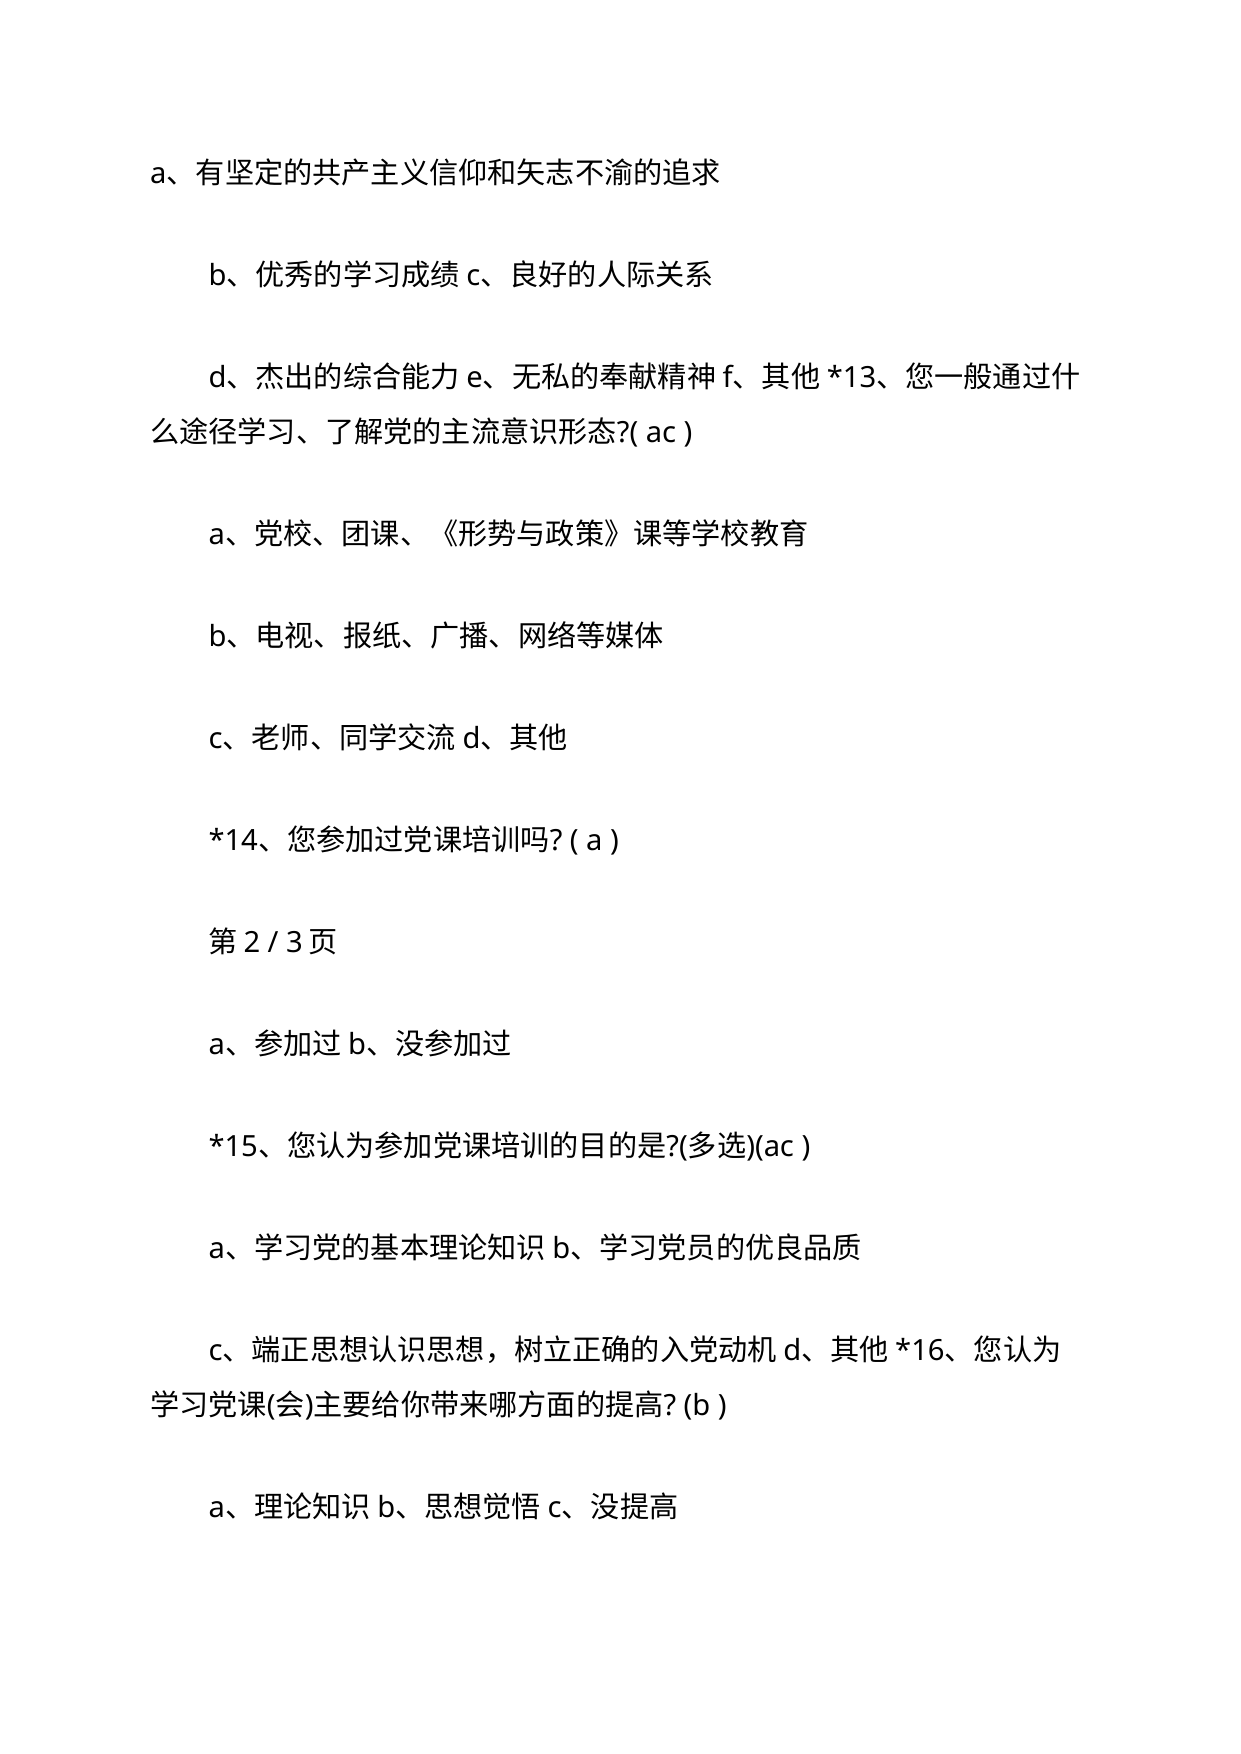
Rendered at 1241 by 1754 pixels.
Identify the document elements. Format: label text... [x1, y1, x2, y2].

text c、端正思想认识思想，树立正确的入党动机 d、其他 *16、您认为学习党课(会)主要给你带来哪方面的提高? (b ) [150, 1327, 1090, 1424]
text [150, 150, 1090, 192]
text *14、您参加过党课培训吗? ( a ) [150, 817, 1090, 859]
text *15、您认为参加党课培训的目的是?(多选)(ac ) [150, 1123, 1090, 1165]
text a、党校、团课、《形势与政策》课等学校教育 [150, 511, 1090, 553]
text b、优秀的学习成绩 c、良好的人际关系 [150, 252, 1090, 294]
text b、电视、报纸、广播、网络等媒体 [150, 613, 1090, 655]
text a、参加过 b、没参加过 [150, 1021, 1090, 1063]
text d、杰出的综合能力 e、无私的奉献精神 f、其他 *13、您一般通过什么途径学习、了解党的主流意识形态?( ac ) [150, 354, 1090, 451]
text a、学习党的基本理论知识 b、学习党员的优良品质 [150, 1225, 1090, 1267]
text 第2 / 3页 [150, 919, 1090, 961]
text c、老师、同学交流 d、其他 [150, 715, 1090, 757]
text a、理论知识 b、思想觉悟 c、没提高 [150, 1484, 1090, 1526]
